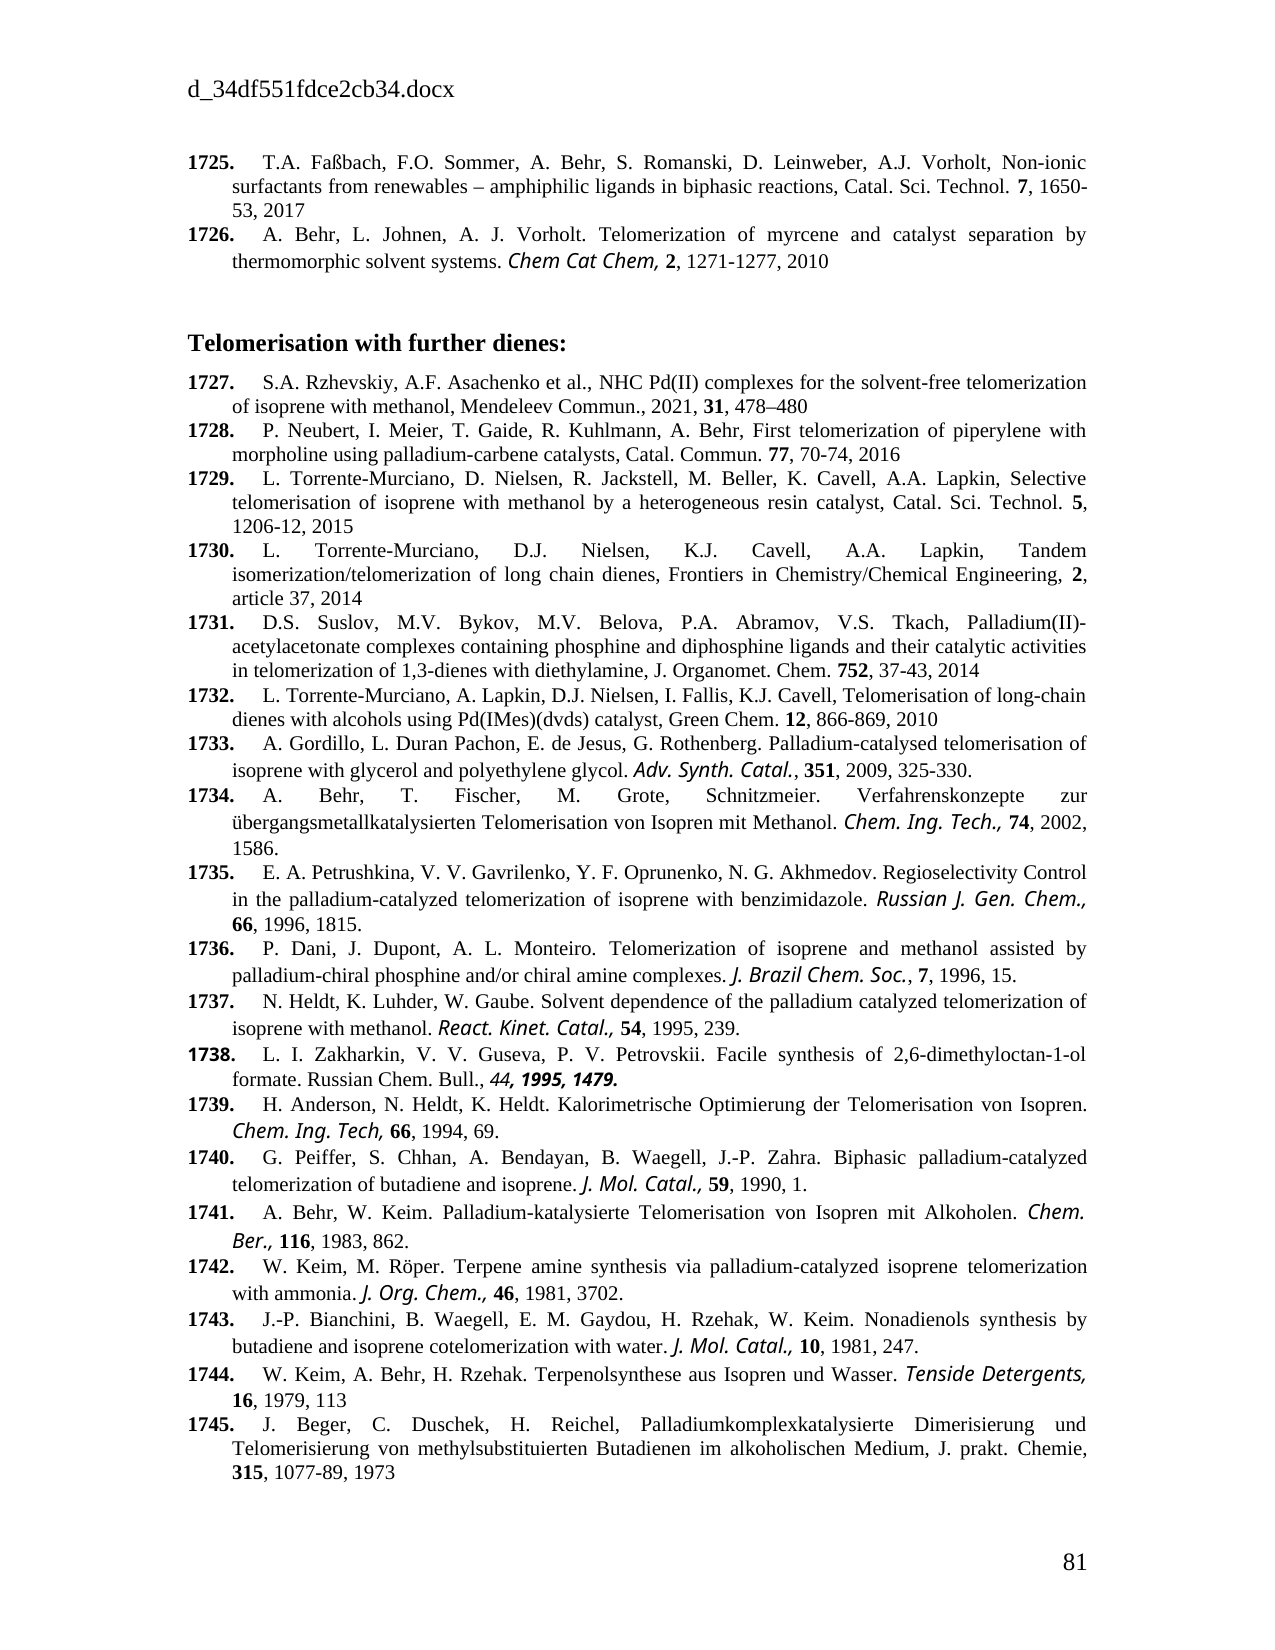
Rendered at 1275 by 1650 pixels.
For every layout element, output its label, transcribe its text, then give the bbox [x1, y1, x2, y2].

text A. Gordillo, L. Duran Pachon, E. de Jesus, G. Rothenberg. Palladium-catalysed telomerisation of isoprene with glycerol and polyethylene glycol. Adv. Synth. Catal., 351, 2009, 325-330. [187, 731, 1087, 783]
text A. Behr, L. Johnen, A. J. Vorholt. Telomerization of myrcene and catalyst separation by thermomorphic solvent systems. Chem Cat Chem, 2, 1271-1277, 2010 [187, 222, 1087, 275]
text E. A. Petrushkina, V. V. Gavrilenko, Y. F. Oprunenko, N. G. Akhmedov. Regioselectivity Control in the palladium-catalyzed telomerization of isoprene with benzimidazole. Russian J. Gen. Chem., 66, 1996, 1815. [187, 860, 1087, 936]
text T.A. Faßbach, F.O. Sommer, A. Behr, S. Romanski, D. Leinweber, A.J. Vorholt, Non-ionic surfactants from renewables – amphiphilic ligands in biphasic reactions, Catal. Sci. Technol. 7, 1650-53, 2017 [187, 150, 1087, 222]
text H. Anderson, N. Heldt, K. Heldt. Kalorimetrische Optimierung der Telomerisation von Isopren. Chem. Ing. Tech, 66, 1994, 69. [187, 1092, 1087, 1145]
text L. I. Zakharkin, V. V. Guseva, P. V. Petrovskii. Facile synthesis of 2,6-dimethyloctan-1-ol formate. Russian Chem. Bull., 44, 1995, 1479. [187, 1041, 1087, 1092]
text D.S. Suslov, M.V. Bykov, M.V. Belova, P.A. Abramov, V.S. Tkach, Palladium(II)-acetylacetonate complexes containing phosphine and diphosphine ligands and their catalytic activities in telomerization of 1,3-dienes with diethylamine, J. Organomet. Chem. 752, 37-43, 2014 [187, 610, 1087, 682]
text W. Keim, M. Röper. Terpene amine synthesis via palladium-catalyzed isoprene telomerization with ammonia. J. Org. Chem., 46, 1981, 3702. [187, 1254, 1087, 1307]
text A. Behr, T. Fischer, M. Grote, Schnitzmeier. Verfahrenskonzepte zur übergangsmetallkatalysierten Telomerisation von Isopren mit Methanol. Chem. Ing. Tech., 74, 2002, 1586. [187, 783, 1087, 860]
text L. Torrente-Murciano, A. Lapkin, D.J. Nielsen, I. Fallis, K.J. Cavell, Telomerisation of long-chain dienes with alcohols using Pd(IMes)(dvds) catalyst, Green Chem. 12, 866-869, 2010 [187, 682, 1087, 731]
text L. Torrente-Murciano, D. Nielsen, R. Jackstell, M. Beller, K. Cavell, A.A. Lapkin, Selective telomerisation of isoprene with methanol by a heterogeneous resin catalyst, Catal. Sci. Technol. 5, 1206-12, 2015 [187, 466, 1087, 538]
text Telomerisation with further dienes: [187, 328, 1087, 357]
text L. Torrente-Murciano, D.J. Nielsen, K.J. Cavell, A.A. Lapkin, Tandem isomerization/telomerization of long chain dienes, Frontiers in Chemistry/Chemical Engineering, 2, article 37, 2014 [187, 538, 1087, 610]
text N. Heldt, K. Luhder, W. Gaube. Solvent dependence of the palladium catalyzed telomerization of isoprene with methanol. React. Kinet. Catal., 54, 1995, 239. [187, 989, 1087, 1041]
text G. Peiffer, S. Chhan, A. Bendayan, B. Waegell, J.-P. Zahra. Biphasic palladium-catalyzed telomerization of butadiene and isoprene. J. Mol. Catal., 59, 1990, 1. [187, 1145, 1087, 1197]
text W. Keim, A. Behr, H. Rzehak. Terpenolsynthese aus Isopren und Wasser. Tenside Detergents, 16, 1979, 113 [187, 1359, 1087, 1412]
text A. Behr, W. Keim. Palladium-katalysierte Telomerisation von Isopren mit Alkoholen. Chem. Ber., 116, 1983, 862. [187, 1197, 1087, 1254]
text S.A. Rzhevskiy, A.F. Asachenko et al., NHC Pd(II) complexes for the solvent-free telomerization of isoprene with methanol, Mendeleev Commun., 2021, 31, 478–480 [187, 370, 1087, 418]
text P. Neubert, I. Meier, T. Gaide, R. Kuhlmann, A. Behr, First telomerization of piperylene with morpholine using palladium-carbene catalysts, Catal. Commun. 77, 70-74, 2016 [187, 418, 1087, 466]
text P. Dani, J. Dupont, A. L. Monteiro. Telomerization of isoprene and methanol assisted by palladium-chiral phosphine and/or chiral amine complexes. J. Brazil Chem. Soc., 7, 1996, 15. [187, 936, 1087, 989]
text J.-P. Bianchini, B. Waegell, E. M. Gaydou, H. Rzehak, W. Keim. Nonadienols synthesis by butadiene and isoprene cotelomerization with water. J. Mol. Catal., 10, 1981, 247. [187, 1307, 1087, 1359]
text J. Beger, C. Duschek, H. Reichel, Palladiumkomplexkatalysierte Dimerisierung und Telomerisierung von methylsubstituierten Butadienen im alkoholischen Medium, J. prakt. Chemie, 315, 1077-89, 1973 [187, 1412, 1087, 1484]
